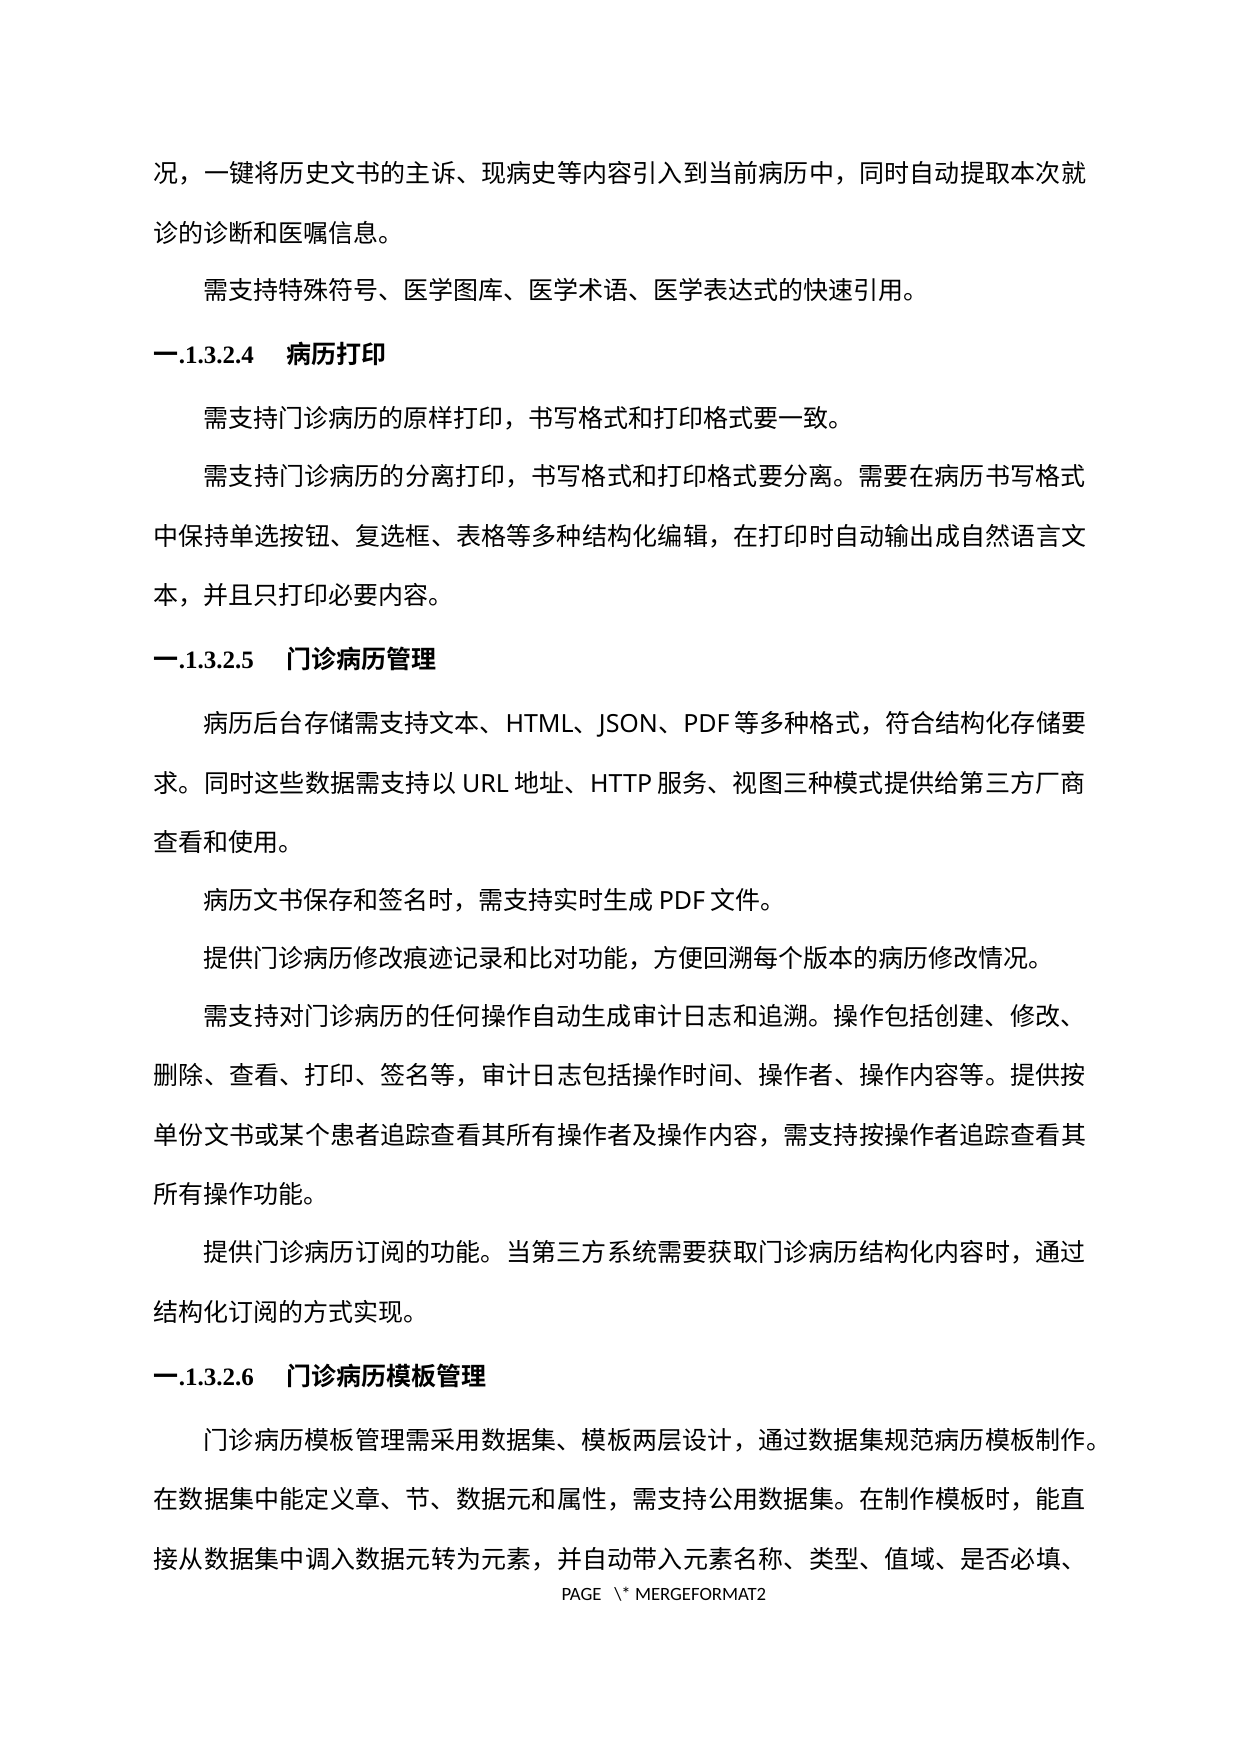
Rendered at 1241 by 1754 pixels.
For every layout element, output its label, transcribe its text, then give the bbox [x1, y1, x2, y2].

subtitle 病历打印 [153, 333, 1087, 373]
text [153, 1418, 1087, 1577]
text 需支持对门诊病历的任何操作自动生成审计日志和追溯。操作包括创建、修改、删除、查看、打印、签名等，审计日志包括操作时间、操作者、操作内容等。提供按单份文书或某个患者追踪查看其所有操作者及操作内容，需支持按操作者追踪查看其所有操作功能。 [153, 994, 1087, 1213]
text 病历后台存储需支持文本、HTML、JSON、PDF等多种格式，符合结构化存储要求。同时这些数据需支持以URL地址、HTTP服务、视图三种模式提供给第三方厂商查看和使用。 [153, 702, 1087, 861]
text 需支持门诊病历的分离打印，书写格式和打印格式要分离。需要在病历书写格式中保持单选按钮、复选框、表格等多种结构化编辑，在打印时自动输出成自然语言文本，并且只打印必要内容。 [153, 455, 1087, 614]
subtitle 门诊病历模板管理 [153, 1354, 1087, 1394]
text 需支持门诊病历的原样打印，书写格式和打印格式要一致。 [153, 397, 1087, 437]
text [153, 152, 1087, 251]
text 需支持特殊符号、医学图库、医学术语、医学表达式的快速引用。 [153, 269, 1087, 309]
text 提供门诊病历修改痕迹记录和比对功能，方便回溯每个版本的病历修改情况。 [153, 937, 1087, 976]
subtitle 门诊病历管理 [153, 638, 1087, 678]
text 病历文书保存和签名时，需支持实时生成PDF文件。 [153, 879, 1087, 919]
text 提供门诊病历订阅的功能。当第三方系统需要获取门诊病历结构化内容时，通过结构化订阅的方式实现。 [153, 1231, 1087, 1330]
